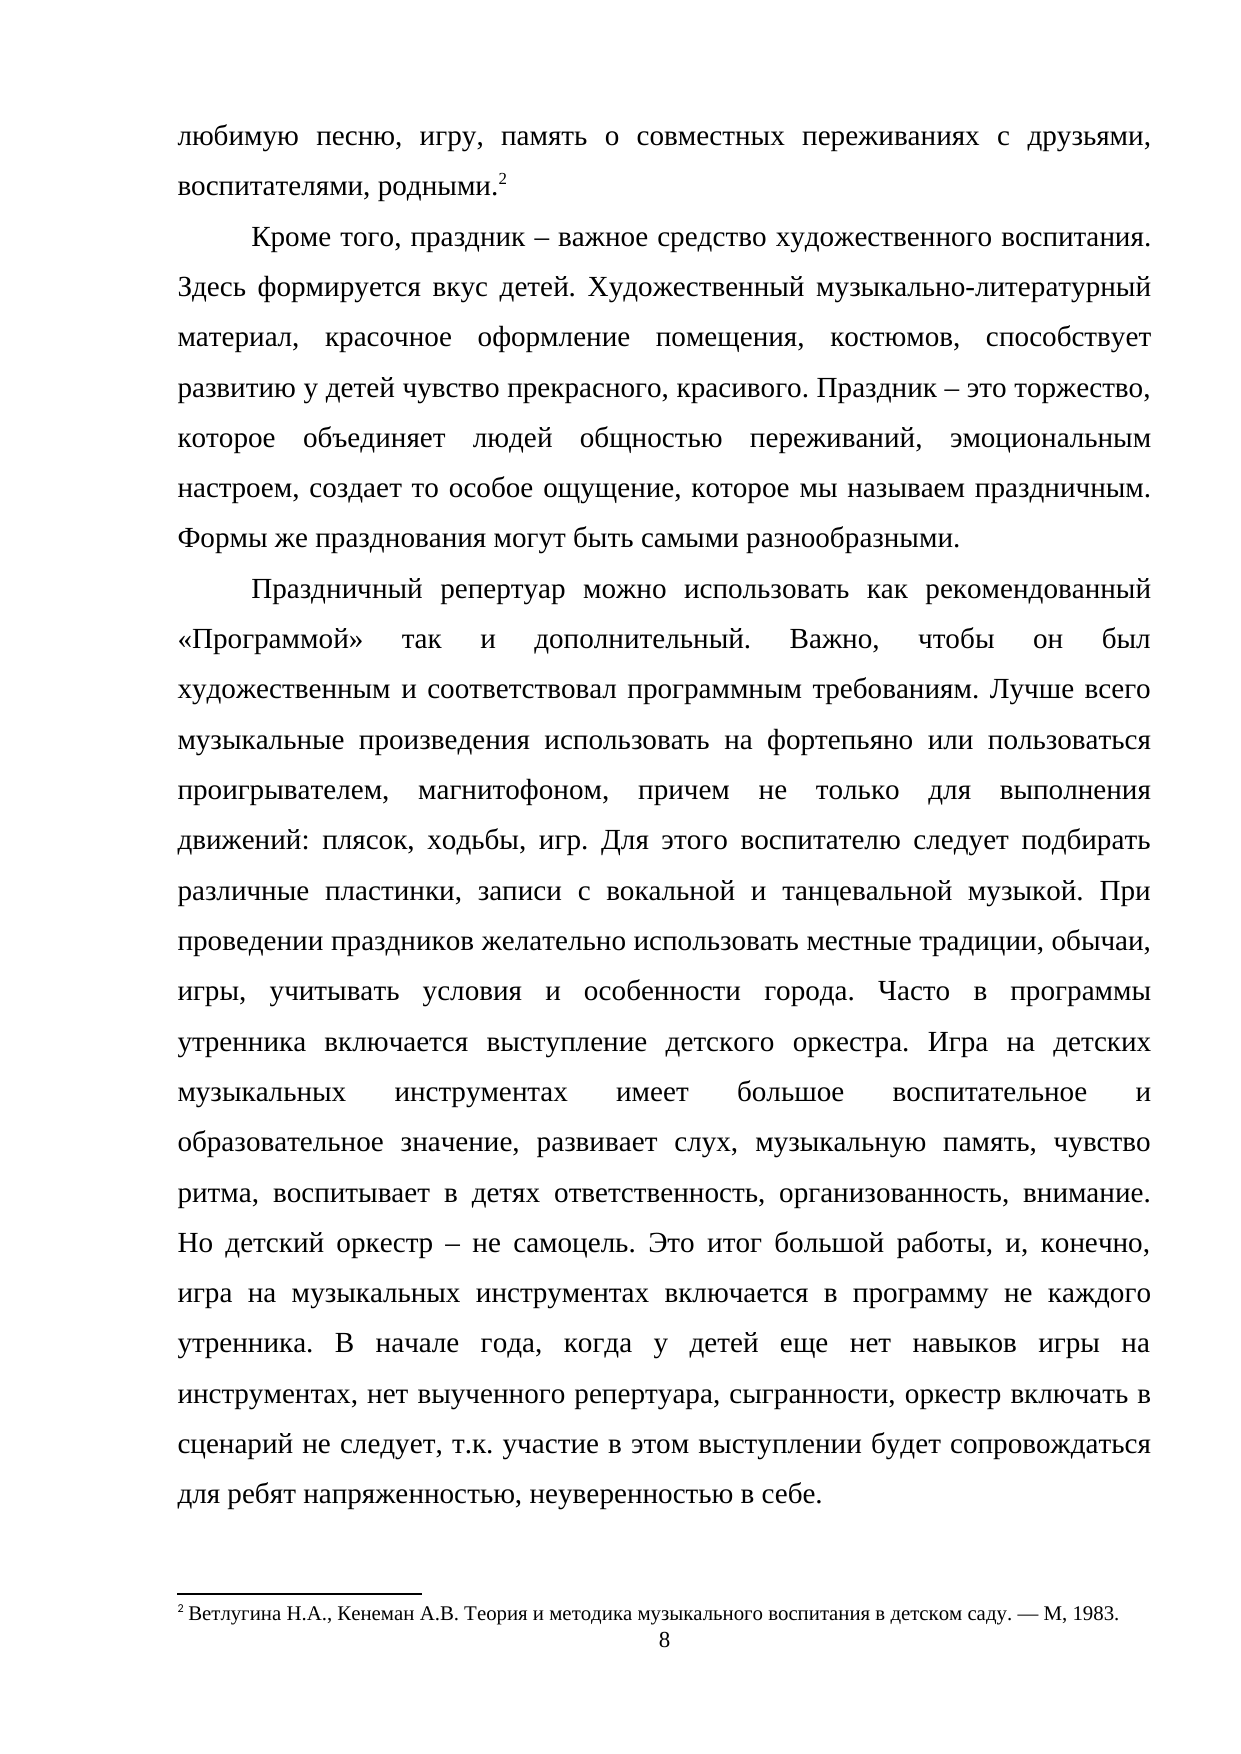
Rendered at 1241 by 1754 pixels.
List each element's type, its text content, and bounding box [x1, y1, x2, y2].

text Праздничный репертуар можно использовать как рекомендованный «Программой» так и дополнительный. Важно, чтобы он был художественным и соответствовал программным требованиям. Лучше всего музыкальные произведения использовать на фортепьяно или пользоваться проигрывателем, магнитофоном, причем не только для выполнения движений: плясок, ходьбы, игр. Для этого воспитателю следует подбирать различные пластинки, записи с вокальной и танцевальной музыкой. При проведении праздников желательно использовать местные традиции, обычаи, игры, учитывать условия и особенности города. Часто в программы утренника включается выступление детского оркестра. Игра на детских музыкальных инструментах имеет большое воспитательное и образовательное значение, развивает слух, музыкальную память, чувство ритма, воспитывает в детях ответственность, организованность, внимание. Но детский оркестр – не самоцель. Это итог большой работы, и, конечно, игра на музыкальных инструментах включается в программу не каждого утренника. В начале года, когда у детей еще нет навыков игры на инструментах, нет выученного репертуара, сыгранности, оркестр включать в сценарий не следует, т.к. участие в этом выступлении будет сопровождаться для ребят напряженностью, неуверенностью в себе. [177, 571, 1152, 1510]
text Кроме того, праздник – важное средство художественного воспитания. Здесь формируется вкус детей. Художественный музыкально-литературный материал, красочное оформление помещения, костюмов, способствует развитию у детей чувство прекрасного, красивого. Праздник – это торжество, которое объединяет людей общностью переживаний, эмоциональным настроем, создает то особое ощущение, которое мы называем праздничным. Формы же празднования могут быть самыми разнообразными. [177, 219, 1152, 554]
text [177, 118, 1152, 202]
